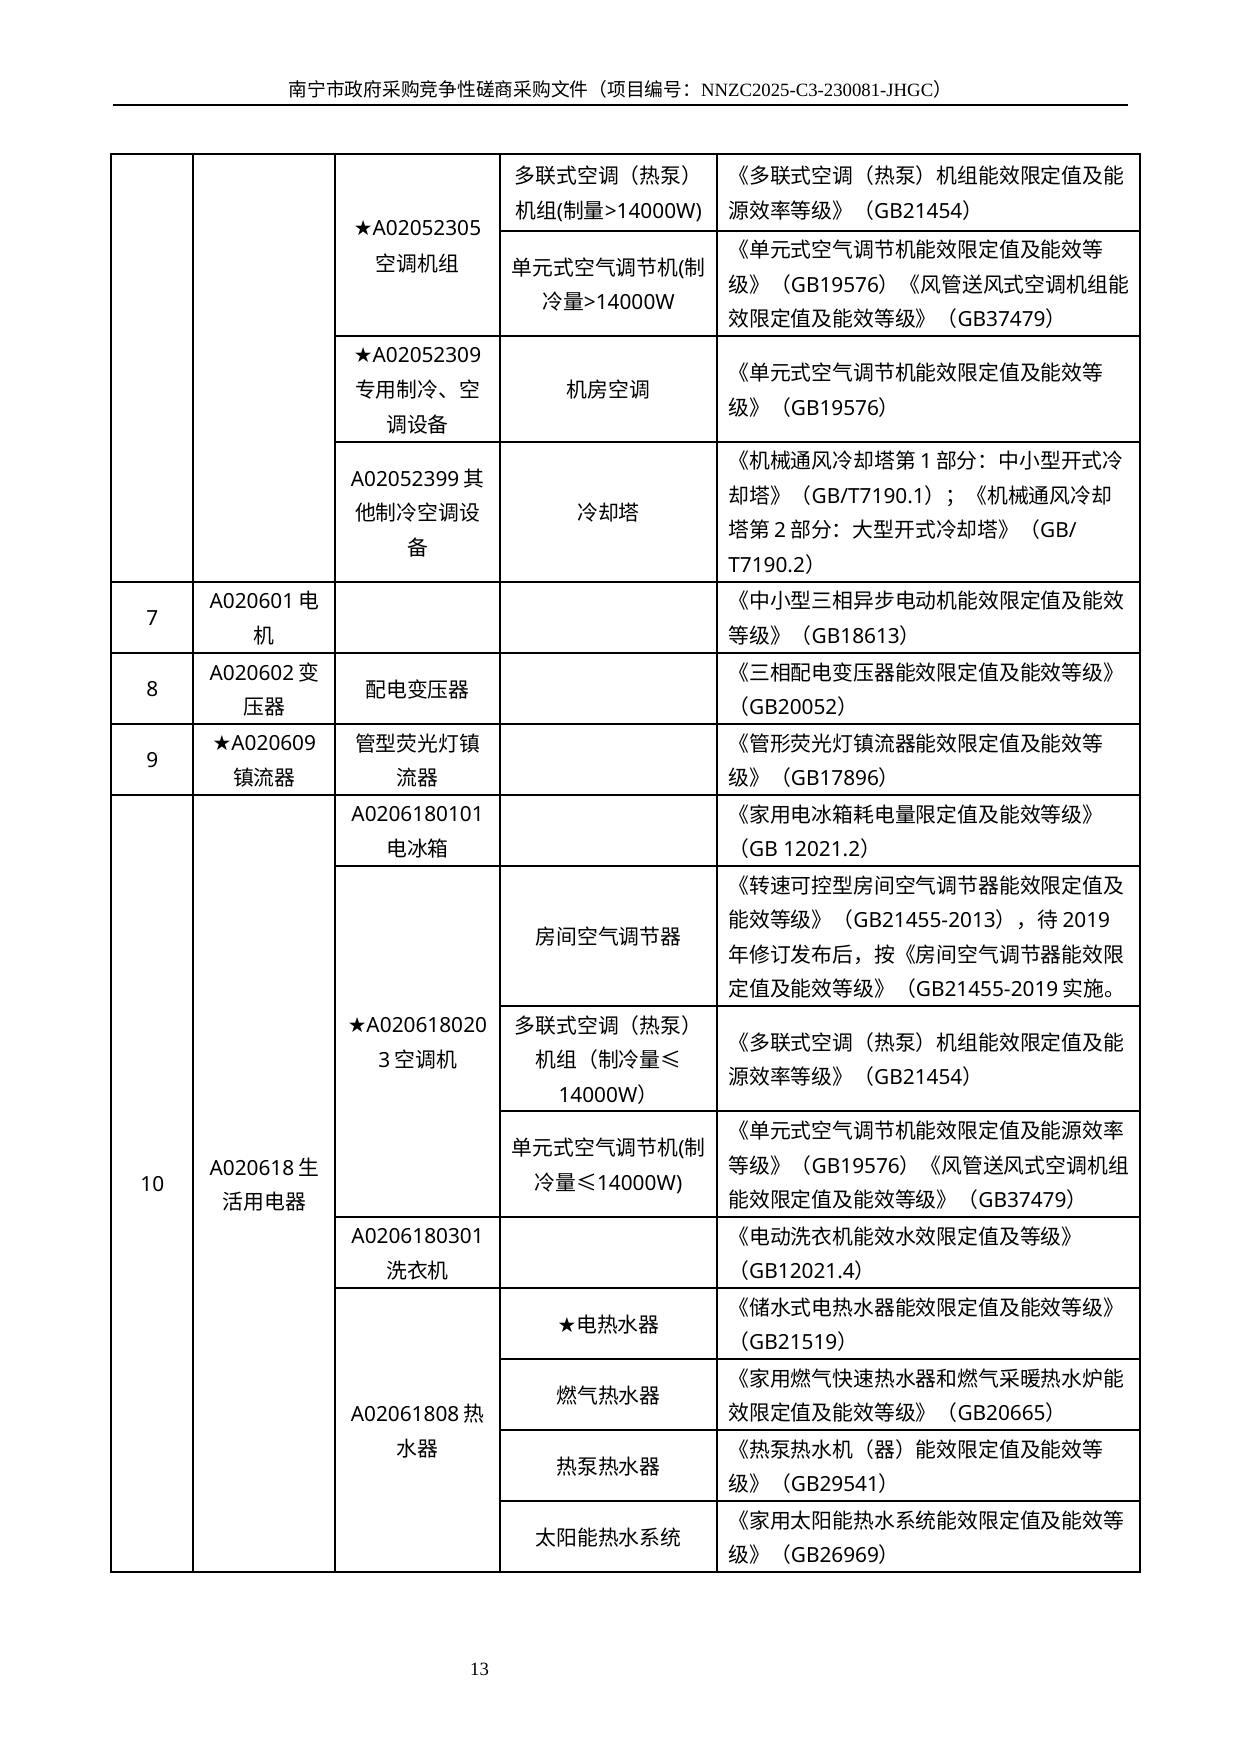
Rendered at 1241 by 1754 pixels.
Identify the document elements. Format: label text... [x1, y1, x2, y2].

table_cell A0206180101电冰箱 [336, 796, 499, 865]
table_cell A020618生活用电器 [194, 796, 334, 1571]
table_cell [501, 654, 716, 723]
table_cell 太阳能热水系统 [501, 1502, 716, 1571]
table_cell 《三相配电变压器能效限定值及能效等级》（GB20052） [718, 654, 1139, 723]
table_cell ★A020609镇流器 [194, 725, 334, 794]
table_cell 9 [112, 725, 192, 794]
table_cell ★A02052309专用制冷、空调设备 [336, 337, 499, 441]
table_cell 《转速可控型房间空气调节器能效限定值及能效等级》（GB21455-2013），待2019年修订发布后，按《房间空气调节器能效限定值及能效等级》（GB21455-2019实施。 [718, 867, 1139, 1005]
table_cell [501, 796, 716, 865]
table_cell ★电热水器 [501, 1289, 716, 1358]
table_cell 冷却塔 [501, 443, 716, 581]
table_cell A0206180301洗衣机 [336, 1218, 499, 1287]
table_cell 多联式空调（热泵）机组（制冷量≤ 14000W） [501, 1007, 716, 1110]
table_cell 10 [112, 796, 192, 1571]
table_cell 《单元式空气调节机能效限定值及能源效率等级》（GB19576）《风管送风式空调机组能效限定值及能效等级》（GB37479） [718, 1112, 1139, 1216]
table_cell 配电变压器 [336, 654, 499, 723]
table_cell 《储水式电热水器能效限定值及能效等级》（GB21519） [718, 1289, 1139, 1358]
table_cell 《热泵热水机（器）能效限定值及能效等级》（GB29541） [718, 1431, 1139, 1500]
table_cell 《管形荧光灯镇流器能效限定值及能效等级》（GB17896） [718, 725, 1139, 794]
table_cell [501, 1218, 716, 1287]
table_cell 《单元式空气调节机能效限定值及能效等级》（GB19576） [718, 337, 1139, 441]
table_cell ★A02052305空调机组 [336, 155, 499, 335]
table_cell 《中小型三相异步电动机能效限定值及能效等级》（GB18613） [718, 583, 1139, 652]
table_cell 燃气热水器 [501, 1360, 716, 1429]
table_cell 单元式空气调节机(制冷量>14000W [501, 232, 716, 335]
table_cell 多联式空调（热泵）机组(制量>14000W) [501, 155, 716, 229]
table_cell 8 [112, 654, 192, 723]
table_cell 《机械通风冷却塔第1部分：中小型开式冷却塔》（GB/T7190.1）；《机械通风冷却塔第2部分：大型开式冷却塔》（GB/T7190.2） [718, 443, 1139, 581]
table_cell A02052399其他制冷空调设备 [336, 443, 499, 581]
table_cell 《电动洗衣机能效水效限定值及等级》（GB12021.4） [718, 1218, 1139, 1287]
table_cell ★A0206180203空调机 [336, 867, 499, 1216]
table_cell 管型荧光灯镇流器 [336, 725, 499, 794]
table_cell 《多联式空调（热泵）机组能效限定值及能源效率等级》（GB21454） [718, 1007, 1139, 1110]
table_cell 房间空气调节器 [501, 867, 716, 1005]
table_cell [501, 583, 716, 652]
table_cell 热泵热水器 [501, 1431, 716, 1500]
table_cell [336, 583, 499, 652]
table_cell 机房空调 [501, 337, 716, 441]
table_cell 《单元式空气调节机能效限定值及能效等级》（GB19576）《风管送风式空调机组能效限定值及能效等级》（GB37479） [718, 232, 1139, 335]
table_cell A02061808热水器 [336, 1289, 499, 1571]
table_cell 《家用太阳能热水系统能效限定值及能效等级》（GB26969） [718, 1502, 1139, 1571]
table_cell 《家用电冰箱耗电量限定值及能效等级》（GB 12021.2） [718, 796, 1139, 865]
table_cell 《多联式空调（热泵）机组能效限定值及能源效率等级》（GB21454） [718, 155, 1139, 229]
table_cell A020601电机 [194, 583, 334, 652]
table_cell 单元式空气调节机(制冷量≤14000W) [501, 1112, 716, 1216]
table_cell [501, 725, 716, 794]
table_cell 《家用燃气快速热水器和燃气采暖热水炉能效限定值及能效等级》（GB20665） [718, 1360, 1139, 1429]
table_cell 7 [112, 583, 192, 652]
table_cell A020602变压器 [194, 654, 334, 723]
